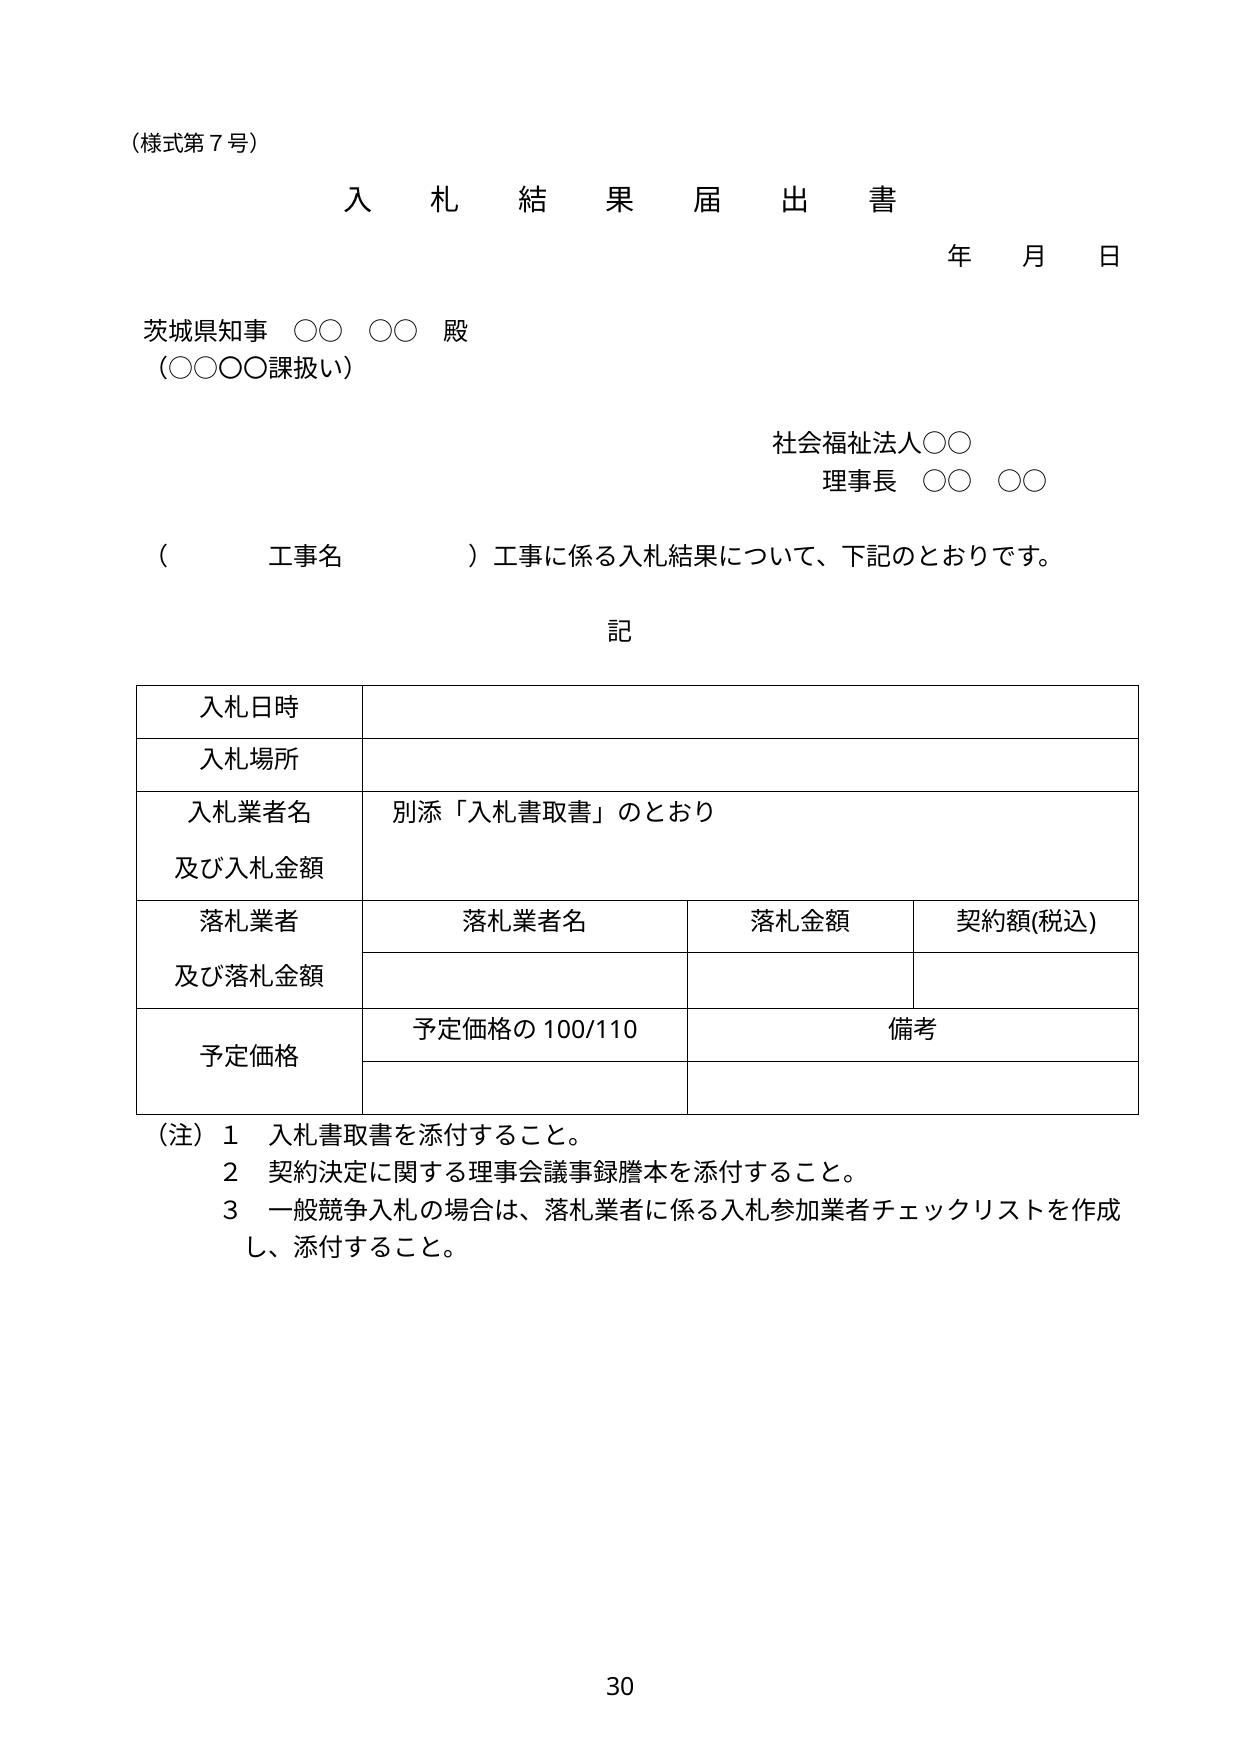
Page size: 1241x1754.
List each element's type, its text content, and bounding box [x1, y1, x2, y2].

text 入 札 結 果 届 出 書 [118, 160, 1122, 235]
text （ 工事名 ）工事に係る入札結果について、下記のとおりです。 [118, 535, 1122, 573]
table_cell 備考 [688, 1009, 1138, 1061]
table_cell 予定価格 [137, 1009, 362, 1113]
text ３ 一般競争入札の場合は、落札業者に係る入札参加業者チェックリストを作成し、添付すること。 [218, 1189, 1122, 1264]
table_cell 入札場所 [137, 739, 362, 791]
table_cell 予定価格の100/110 [363, 1009, 687, 1061]
table_cell [914, 953, 1138, 1008]
table_cell [363, 1062, 687, 1113]
table_cell 別添「入札書取書」のとおり [363, 792, 1138, 899]
table_cell 落札業者名 [363, 901, 687, 952]
text ２ 契約決定に関する理事会議事録謄本を添付すること。 [218, 1152, 1122, 1189]
text 年 月 日 [118, 235, 1122, 273]
text 社会福祉法人○○ [118, 423, 972, 460]
table_cell [688, 1062, 1138, 1113]
table_cell [363, 953, 687, 1008]
text （○○〇〇課扱い） [118, 348, 1122, 385]
text （注）１ 入札書取書を添付すること。 [143, 1115, 1122, 1152]
table_cell [363, 739, 1138, 791]
table_cell [688, 953, 913, 1008]
text （様式第７号） [118, 123, 1122, 160]
table_header [363, 686, 1138, 738]
table_cell 落札業者 及び落札金額 [137, 901, 362, 1008]
table_cell 契約額(税込) [914, 901, 1138, 952]
text 茨城県知事 ○○ ○○ 殿 [118, 310, 1122, 348]
text 理事長 ○○ ○○ [118, 460, 1047, 498]
table_cell 落札金額 [688, 901, 913, 952]
table_cell 入札業者名 及び入札金額 [137, 792, 362, 899]
table_header 入札日時 [137, 686, 362, 738]
text 記 [118, 610, 1122, 648]
